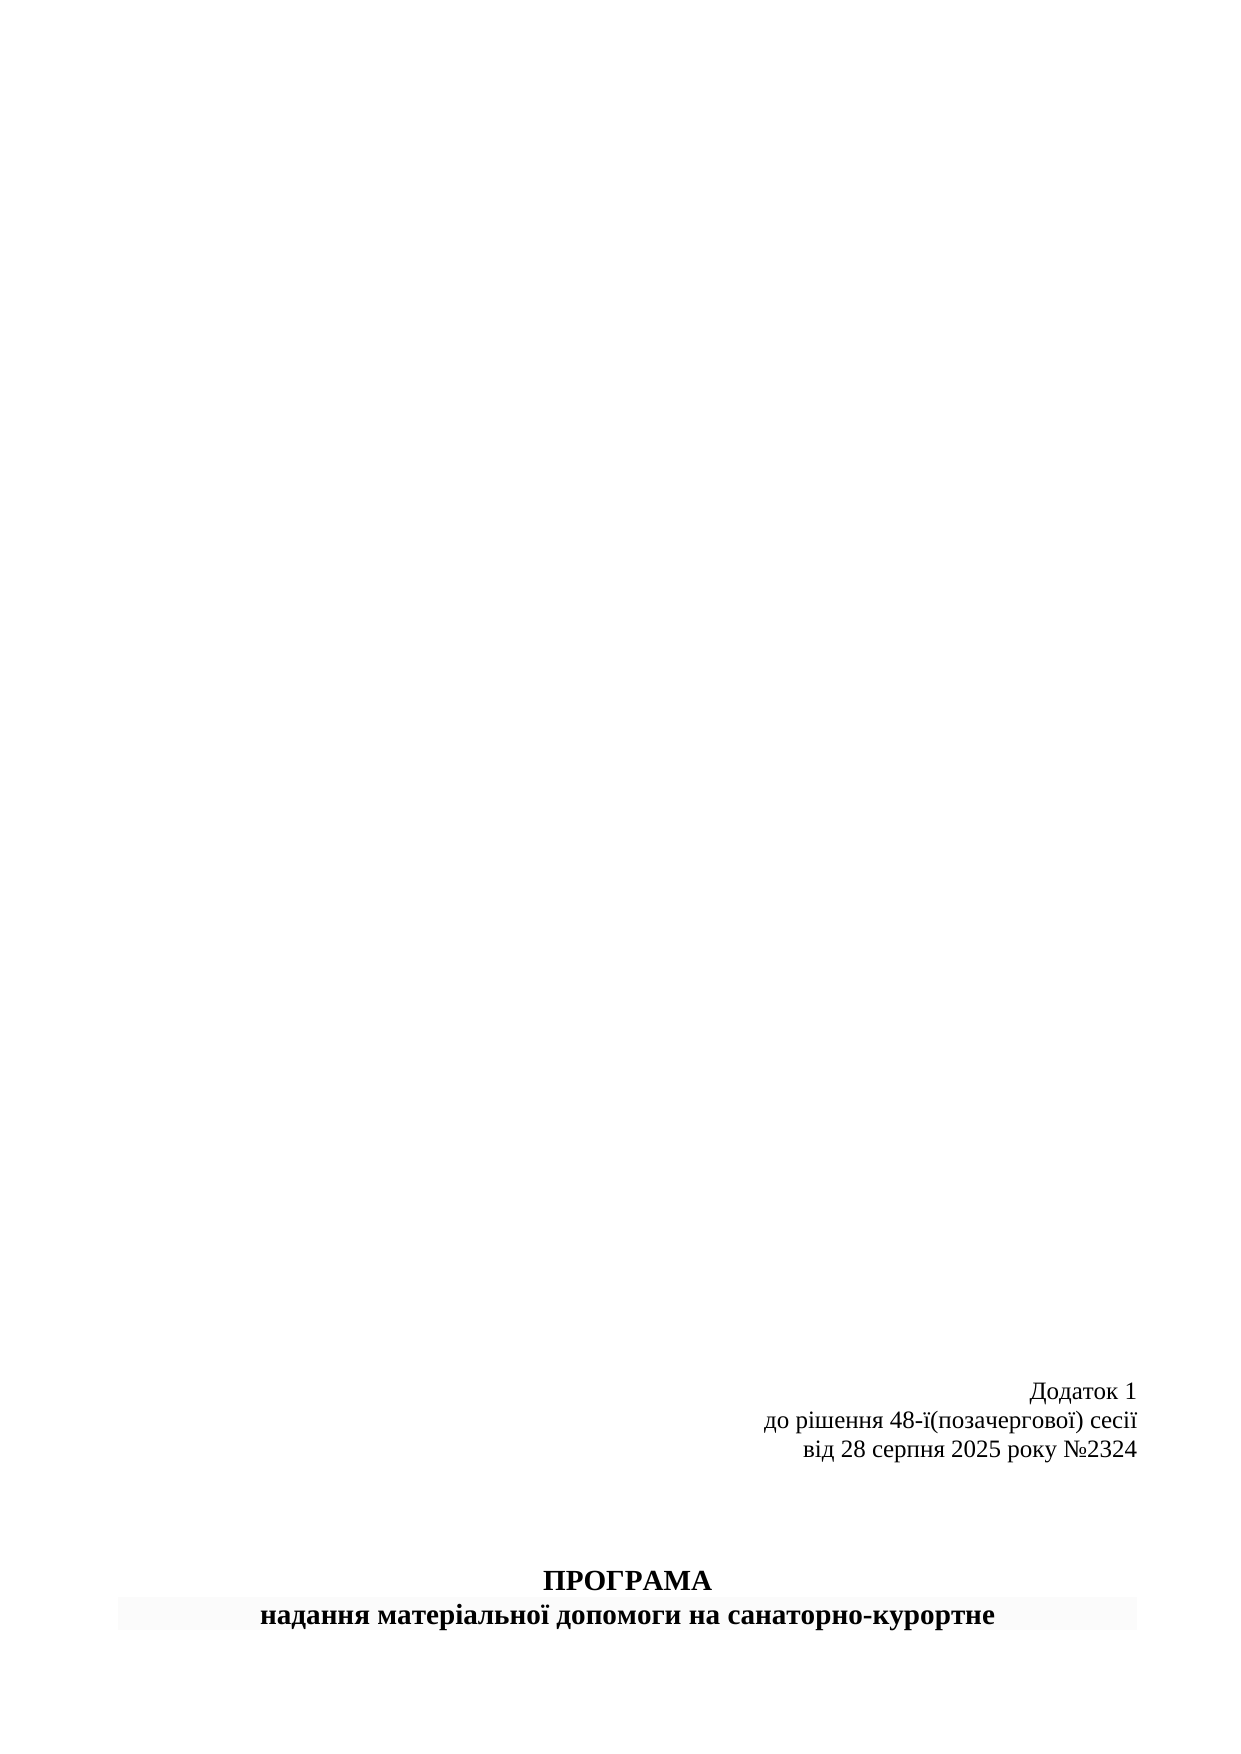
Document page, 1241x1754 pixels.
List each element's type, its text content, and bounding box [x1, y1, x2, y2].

text від 28 серпня 2025 року №2324 [118, 1434, 1137, 1463]
text до рішення 48-ї(позачергової) сесії [118, 1405, 1137, 1434]
text Додаток 1 [118, 1376, 1137, 1405]
text ПРОГРАМА [118, 1563, 1137, 1597]
text надання матеріальної допомоги на санаторно-курортне [118, 1597, 1137, 1630]
